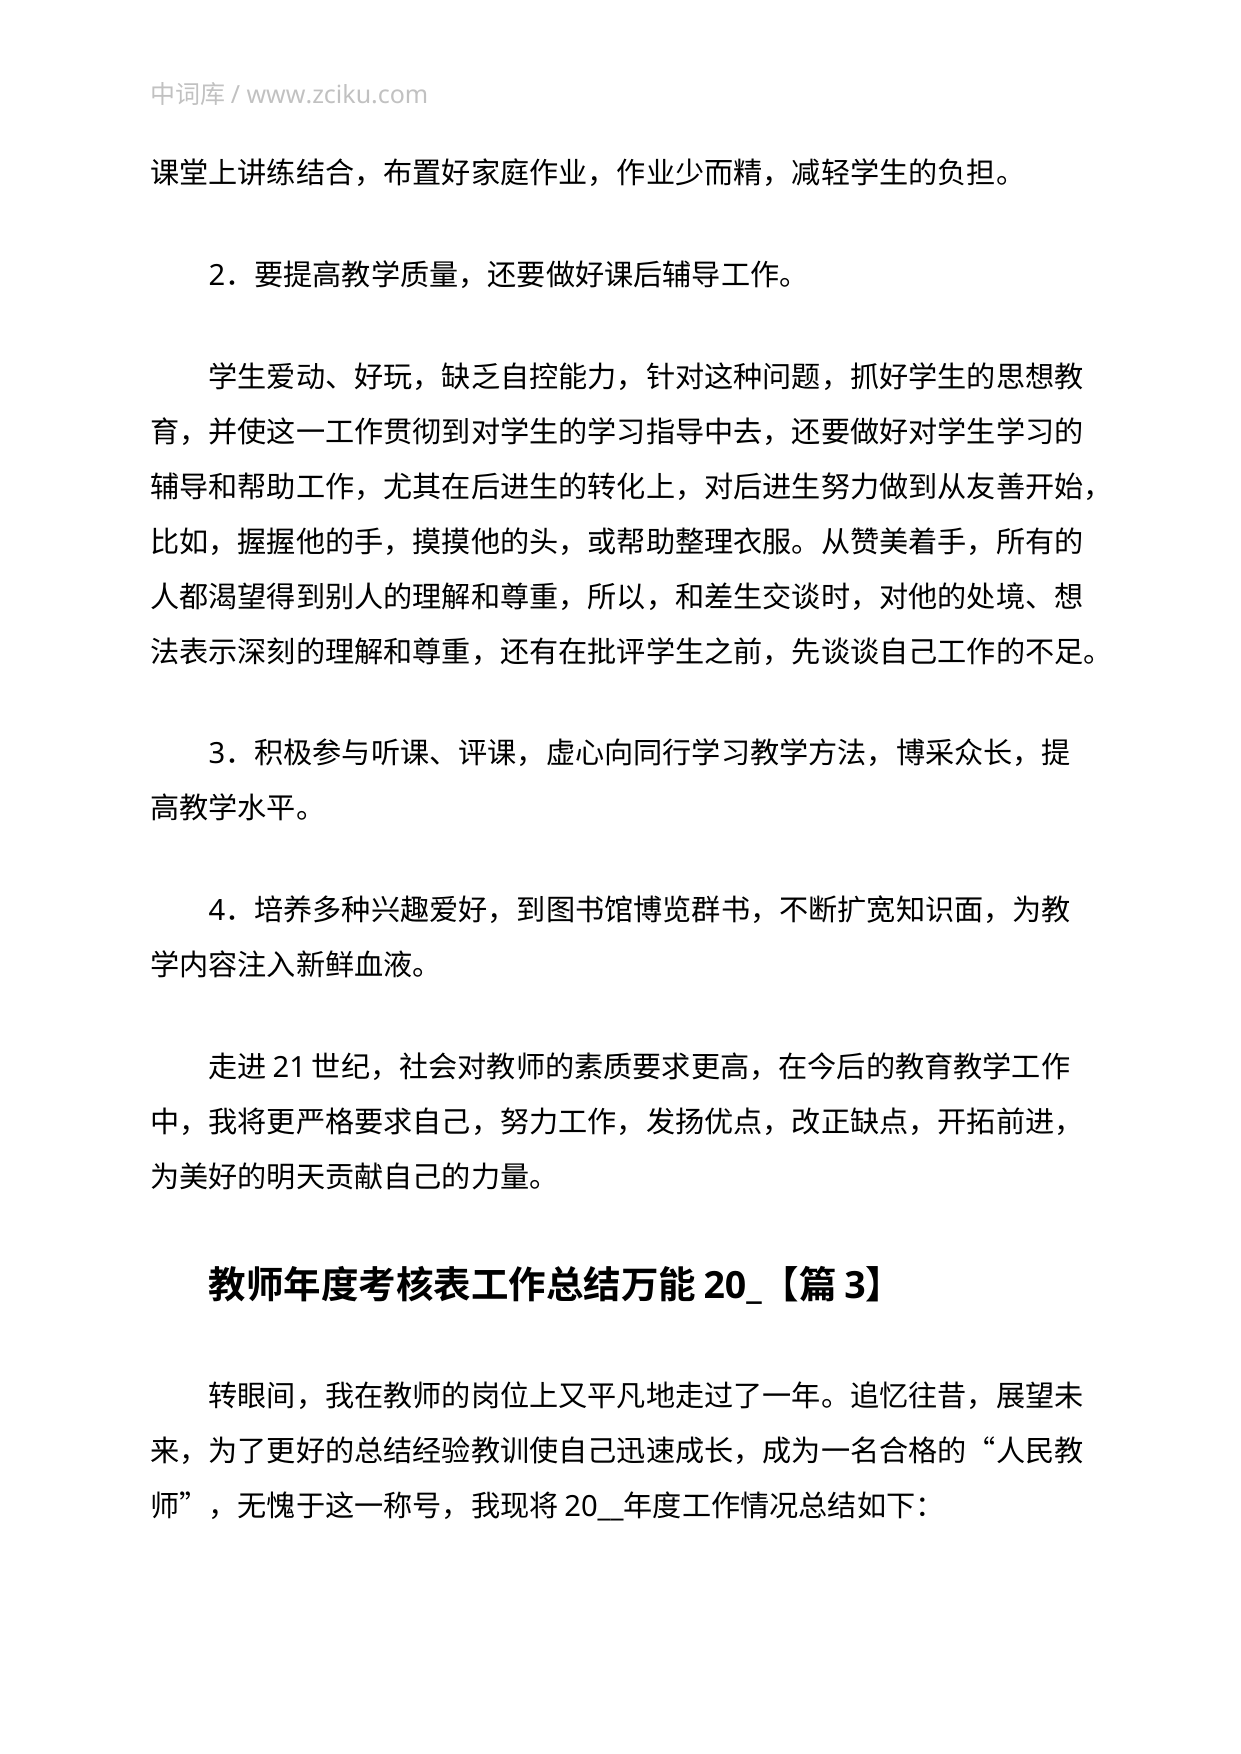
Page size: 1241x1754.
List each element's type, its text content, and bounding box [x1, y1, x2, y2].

text 3．积极参与听课、评课，虚心向同行学习教学方法，博采众长，提高教学水平。 [150, 730, 1090, 827]
text 教师年度考核表工作总结万能20_【篇3】 [150, 1255, 1090, 1310]
text 学生爱动、好玩，缺乏自控能力，针对这种问题，抓好学生的思想教育，并使这一工作贯彻到对学生的学习指导中去，还要做好对学生学习的辅导和帮助工作，尤其在后进生的转化上，对后进生努力做到从友善开始，比如，握握他的手，摸摸他的头，或帮助整理衣服。从赞美着手，所有的人都渴望得到别人的理解和尊重，所以，和差生交谈时，对他的处境、想法表示深刻的理解和尊重，还有在批评学生之前，先谈谈自己工作的不足。 [150, 354, 1090, 671]
text 4．培养多种兴趣爱好，到图书馆博览群书，不断扩宽知识面，为教学内容注入新鲜血液。 [150, 887, 1090, 984]
text 转眼间，我在教师的岗位上又平凡地走过了一年。追忆往昔，展望未来，为了更好的总结经验教训使自己迅速成长，成为一名合格的“人民教师”，无愧于这一称号，我现将20__年度工作情况总结如下： [150, 1373, 1090, 1525]
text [150, 150, 1090, 192]
text 走进21世纪，社会对教师的素质要求更高，在今后的教育教学工作中，我将更严格要求自己，努力工作，发扬优点，改正缺点，开拓前进，为美好的明天贡献自己的力量。 [150, 1043, 1090, 1196]
text 2．要提高教学质量，还要做好课后辅导工作。 [150, 252, 1090, 294]
